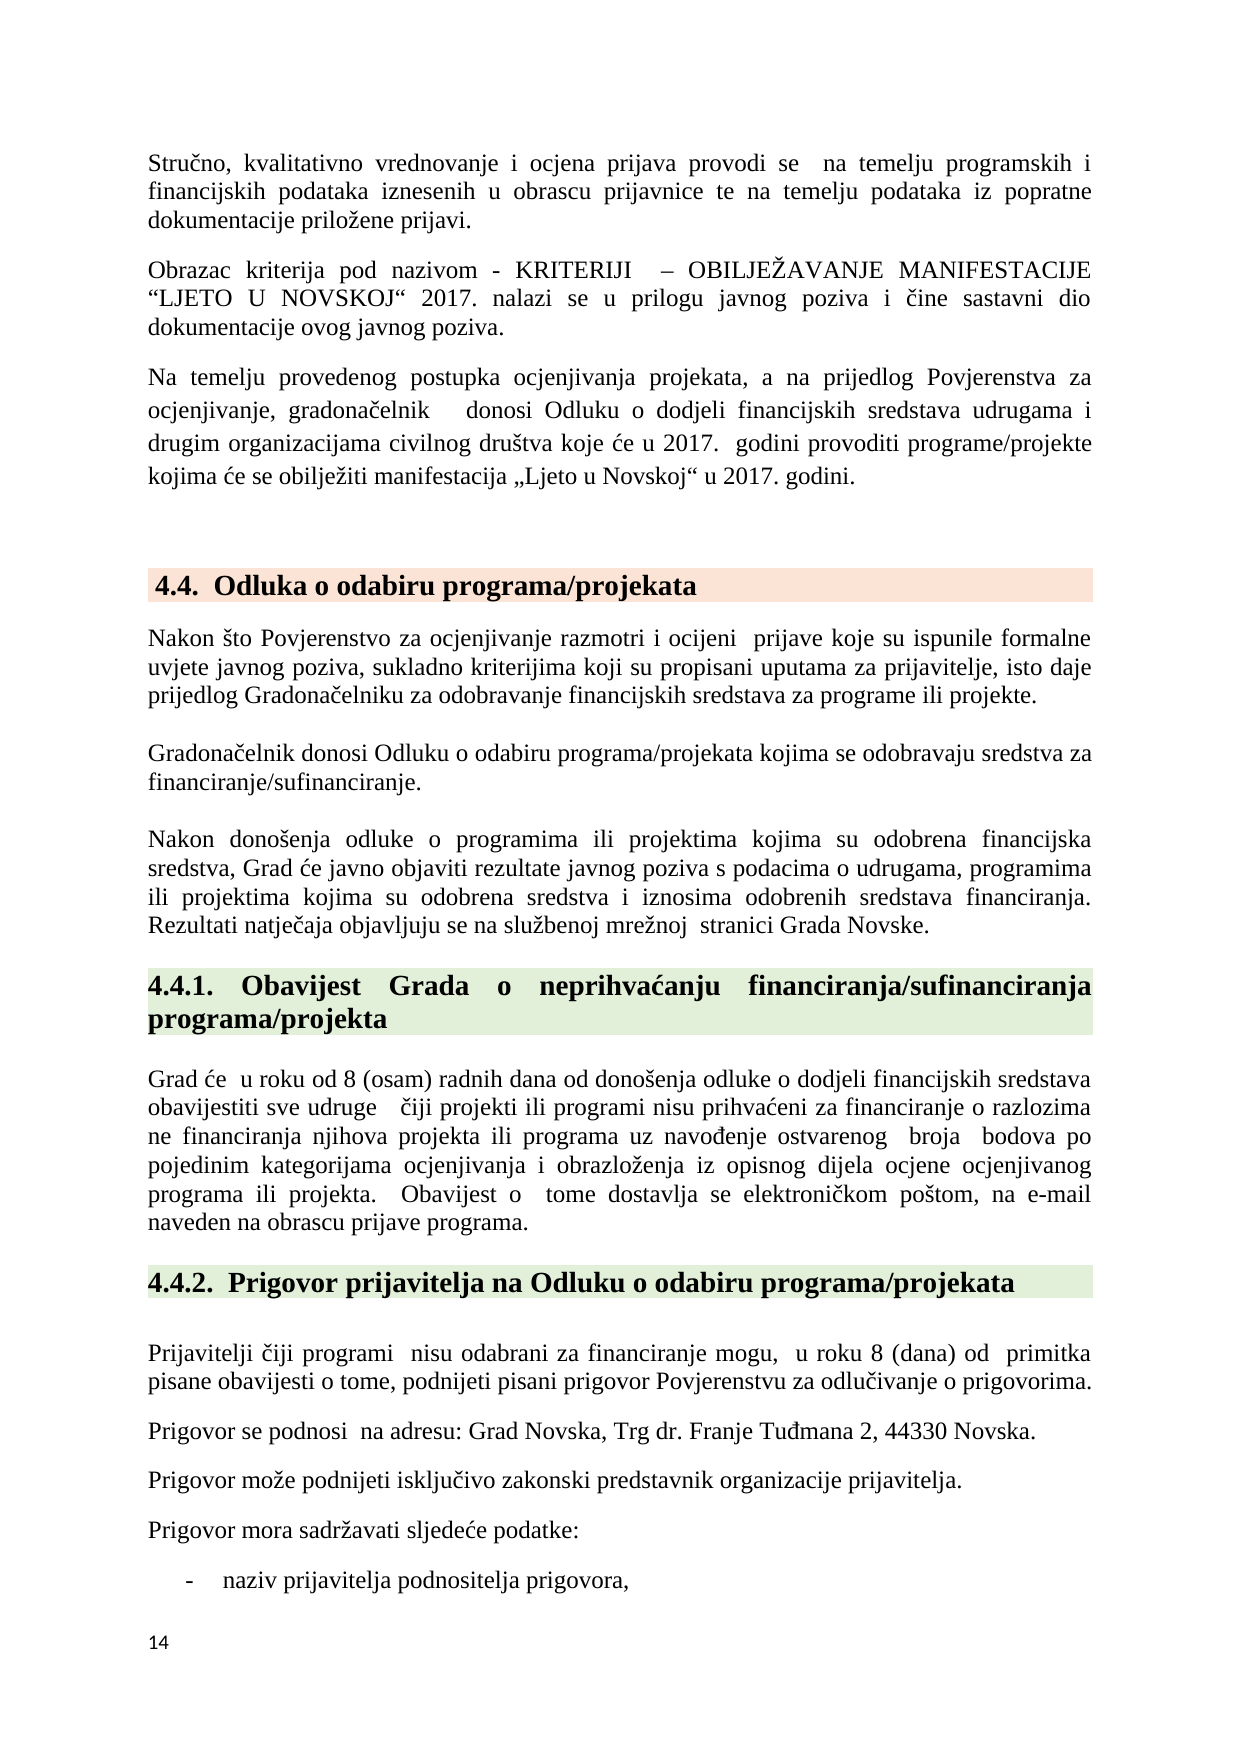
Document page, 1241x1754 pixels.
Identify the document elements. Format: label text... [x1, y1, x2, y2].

text Grad će u roku od 8 (osam) radnih dana od donošenja odluke o dodjeli financijskih sredstava obavijestiti sve udruge čiji projekti ili programi nisu prihvaćeni za financiranje o razlozima ne financiranja njihova projekta ili programa uz navođenje ostvarenog broja bodova po pojedinim kategorijama ocjenjivanja i obrazloženja iz opisnog dijela ocjene ocjenjivanog programa ili projekta. Obavijest o tome dostavlja se elektroničkom poštom, na e-mail naveden na obrascu prijave programa. [148, 1064, 1093, 1236]
text Nakon donošenja odluke o programima ili projektima kojima su odobrena financijska sredstva, Grad će javno objaviti rezultate javnog poziva s podacima o udrugama, programima ili projektima kojima su odobrena sredstva i iznosima odobrenih sredstava financiranja. Rezultati natječaja objavljuju se na službenoj mrežnoj stranici Grada Novske. [148, 824, 1093, 939]
list naziv prijavitelja podnositelja prigovora, [185, 1565, 1093, 1593]
text Nakon što Povjerenstvo za ocjenjivanje razmotri i ocijeni prijave koje su ispunile formalne uvjete javnog poziva, sukladno kriterijima koji su propisani uputama za prijavitelje, isto daje prijedlog Gradonačelniku za odobravanje financijskih sredstava za programe ili projekte. [148, 623, 1093, 709]
text 4.4. Odluka o odabiru programa/projekata [148, 568, 1093, 602]
text Stručno, kvalitativno vrednovanje i ocjena prijava provodi se na temelju programskih i financijskih podataka iznesenih u obrascu prijavnice te na temelju podataka iz popratne dokumentacije priložene prijavi. [148, 148, 1093, 234]
text Prigovor mora sadržavati sljedeće podatke: [148, 1515, 1093, 1544]
text Prijavitelji čiji programi nisu odabrani za financiranje mogu, u roku 8 (dana) od primitka pisane obavijesti o tome, podnijeti pisani prigovor Povjerenstvu za odlučivanje o prigovorima. [148, 1338, 1093, 1395]
text 4.4.2. Prigovor prijavitelja na Odluku o odabiru programa/projekata [148, 1265, 1093, 1298]
text Gradonačelnik donosi Odluku o odabiru programa/projekata kojima se odobravaju sredstva za financiranje/sufinanciranje. [148, 738, 1093, 795]
text Na temelju provedenog postupka ocjenjivanja projekata, a na prijedlog Povjerenstva za ocjenjivanje, gradonačelnik donosi Odluku o dodjeli financijskih sredstava udrugama i drugim organizacijama civilnog društva koje će u 2017. godini provoditi programe/projekte kojima će se obilježiti manifestacija „Ljeto u Novskoj“ u 2017. godini. [148, 362, 1093, 489]
text Prigovor može podnijeti isključivo zakonski predstavnik organizacije prijavitelja. [148, 1466, 1093, 1494]
text Prigovor se podnosi na adresu: Grad Novska, Trg dr. Franje Tuđmana 2, 44330 Novska. [148, 1416, 1093, 1445]
text 4.4.1. Obavijest Grada o neprihvaćanju financiranja/sufinanciranja programa/projekta [148, 968, 1093, 1035]
text Obrazac kriterija pod nazivom - KRITERIJI – OBILJEŽAVANJE MANIFESTACIJE “LJETO U NOVSKOJ“ 2017. nalazi se u prilogu javnog poziva i čine sastavni dio dokumentacije ovog javnog poziva. [148, 255, 1093, 341]
